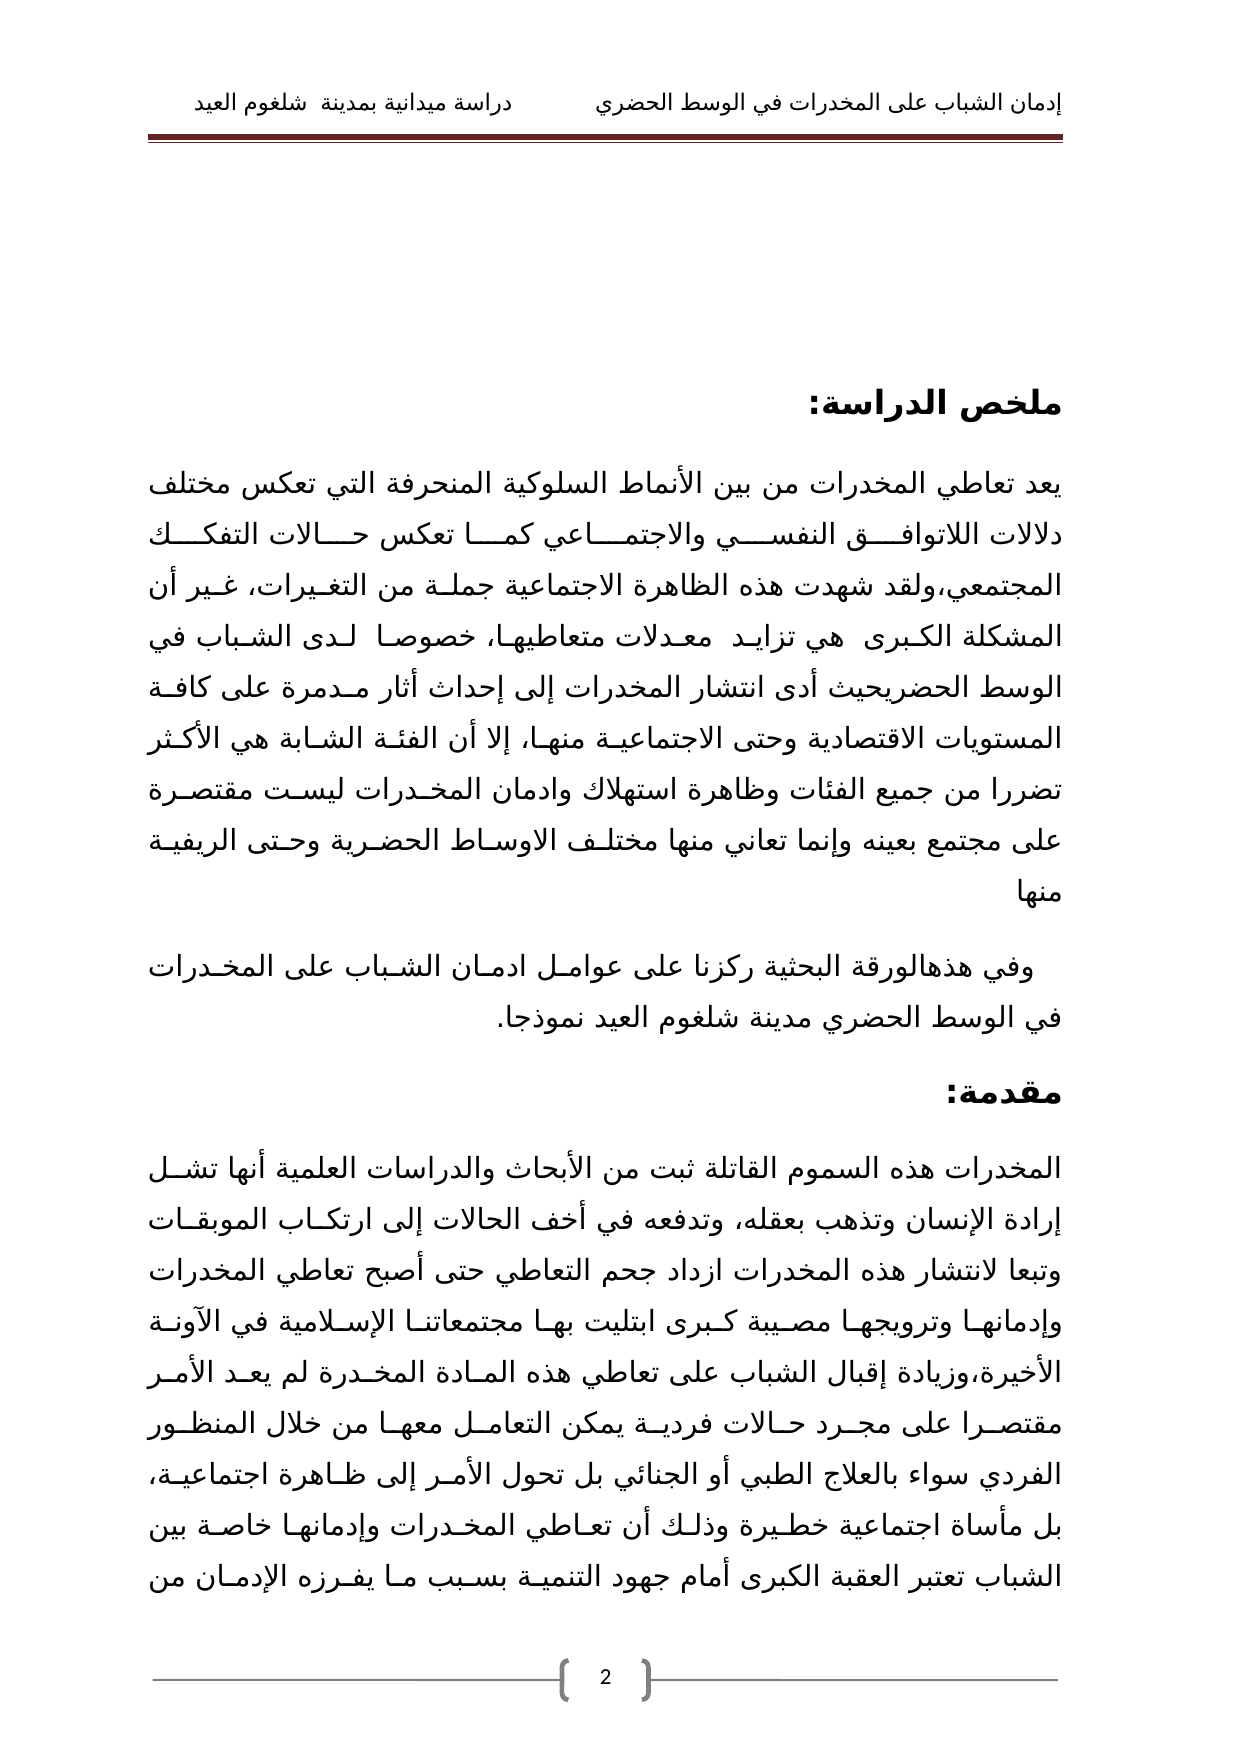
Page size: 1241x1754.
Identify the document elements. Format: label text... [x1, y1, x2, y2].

text وفي هذهالورقة البحثية ركزنا على عوامل ادمان الشباب على المخدرات في الوسط الحضري مدينة شلغوم العيد نموذجا. [148, 950, 1063, 1035]
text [148, 1152, 1063, 1593]
text يعد تعاطي المخدرات من بين الأنماط السلوكية المنحرفة التي تعكس مختلف دلالات اللاتوافق النفسي والاجتماعي كما تعكس حالات التفكك المجتمعي،ولقد شهدت هذه الظاهرة الاجتماعية جملة من التغيرات، غير أن المشكلة الكبرى هي تزايد معدلات متعاطيها، خصوصا لدى الشباب في الوسط الحضريحيث أدى انتشار المخدرات إلى إحداث أثار مدمرة على كافة المستويات الاقتصادية وحتى الاجتماعية منها، إلا أن الفئة الشابة هي الأكثر تضررا من جميع الفئات وظاهرة استهلاك وادمان المخدرات ليست مقتصرة على مجتمع بعينه وإنما تعاني منها مختلف الاوساط الحضرية وحتى الريفية منها [148, 466, 1063, 908]
text مقدمة: [148, 1072, 1063, 1111]
text ملخص الدراسة: [148, 383, 1063, 422]
